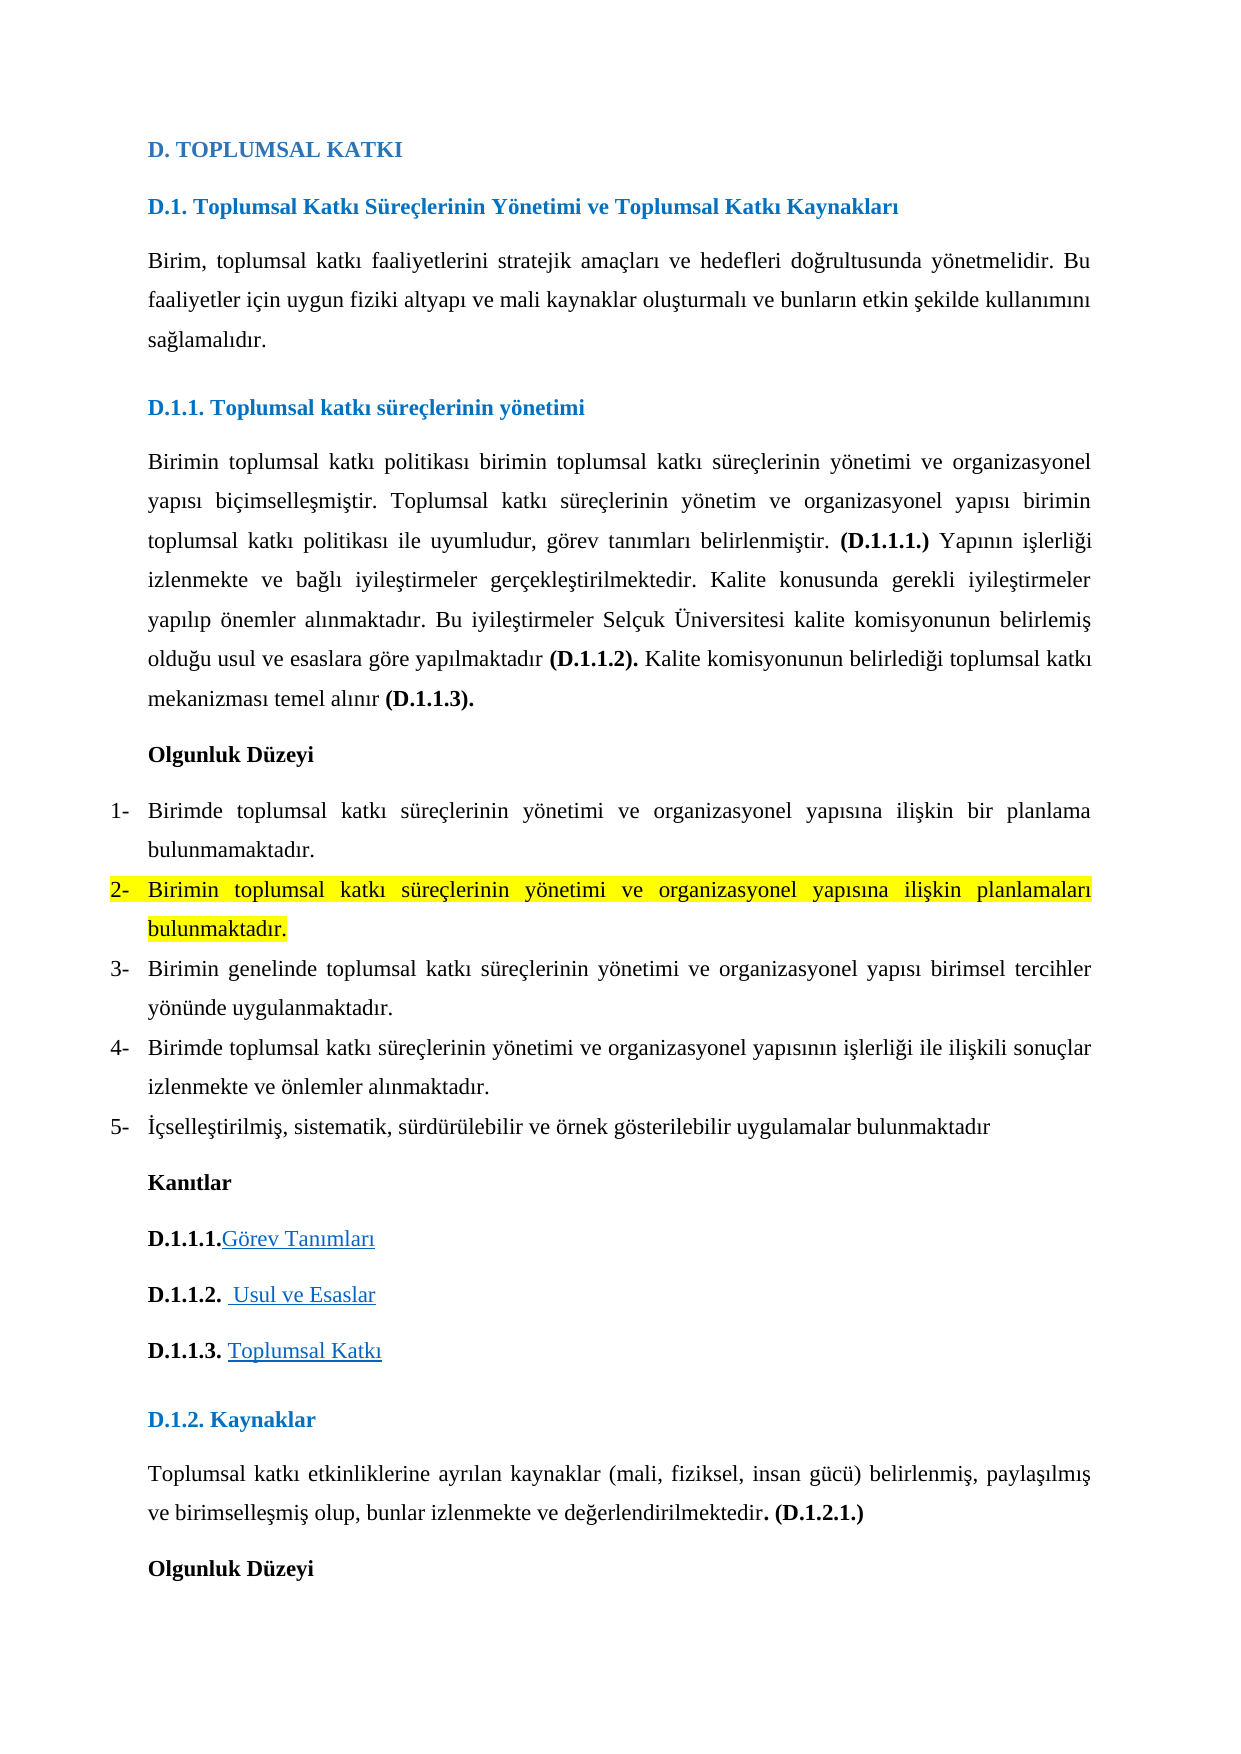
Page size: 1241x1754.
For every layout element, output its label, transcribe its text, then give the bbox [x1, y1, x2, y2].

list Birimde toplumsal katkı süreçlerinin yönetimi ve organizasyonel yapısına ilişkin bir planlama bulunmamaktadır. [110, 797, 1092, 863]
subtitle D.1.2. Kaynaklar [148, 1406, 1092, 1432]
text Olgunluk Düzeyi [148, 741, 1092, 767]
list Birimde toplumsal katkı süreçlerinin yönetimi ve organizasyonel yapısının işlerliği ile ilişkili sonuçlar izlenmekte ve önlemler alınmaktadır. [110, 1034, 1092, 1100]
text Birimin toplumsal katkı politikası birimin toplumsal katkı süreçlerinin yönetimi ve organizasyonel yapısı biçimselleşmiştir. Toplumsal katkı süreçlerinin yönetim ve organizasyonel yapısı birimin toplumsal katkı politikası ile uyumludur, görev tanımları belirlenmiştir. (D.1.1.1.) Yapının işlerliği izlenmekte ve bağlı iyileştirmeler gerçekleştirilmektedir. Kalite konusunda gerekli iyileştirmeler yapılıp önemler alınmaktadır. Bu iyileştirmeler Selçuk Üniversitesi kalite komisyonunun belirlemiş olduğu usul ve esaslara göre yapılmaktadır (D.1.1.2). Kalite komisyonunun belirlediği toplumsal katkı mekanizması temel alınır (D.1.1.3). [148, 448, 1092, 711]
text D.1.1.1.Görev Tanımları [148, 1225, 1092, 1252]
text Birim, toplumsal katkı faaliyetlerini stratejik amaçları ve hedefleri doğrultusunda yönetmelidir. Bu faaliyetler için uygun fiziki altyapı ve mali kaynaklar oluşturmalı ve bunların etkin şekilde kullanımını sağlamalıdır. [148, 247, 1092, 352]
list İçselleştirilmiş, sistematik, sürdürülebilir ve örnek gösterilebilir uygulamalar bulunmaktadır [110, 1113, 1092, 1139]
text Kanıtlar [148, 1169, 1092, 1195]
text Olgunluk Düzeyi [148, 1555, 1092, 1582]
subtitle D. TOPLUMSAL KATKI [148, 136, 1092, 162]
text D.1.1.3. Toplumsal Katkı [148, 1337, 1092, 1364]
list Birimin toplumsal katkı süreçlerinin yönetimi ve organizasyonel yapısına ilişkin planlamaları bulunmaktadır. [110, 902, 1092, 942]
text D.1.1.2. Usul ve Esaslar [148, 1281, 1092, 1308]
subtitle D.1.1. Toplumsal katkı süreçlerinin yönetimi [148, 394, 1092, 421]
text Toplumsal katkı etkinliklerine ayrılan kaynaklar (mali, fiziksel, insan gücü) belirlenmiş, paylaşılmış ve birimselleşmiş olup, bunlar izlenmekte ve değerlendirilmektedir. (D.1.2.1.) [148, 1459, 1092, 1525]
list Birimin genelinde toplumsal katkı süreçlerinin yönetimi ve organizasyonel yapısı birimsel tercihler yönünde uygulanmaktadır. [110, 955, 1092, 1021]
subtitle D.1. Toplumsal Katkı Süreçlerinin Yönetimi ve Toplumsal Katkı Kaynakları [148, 193, 1092, 220]
